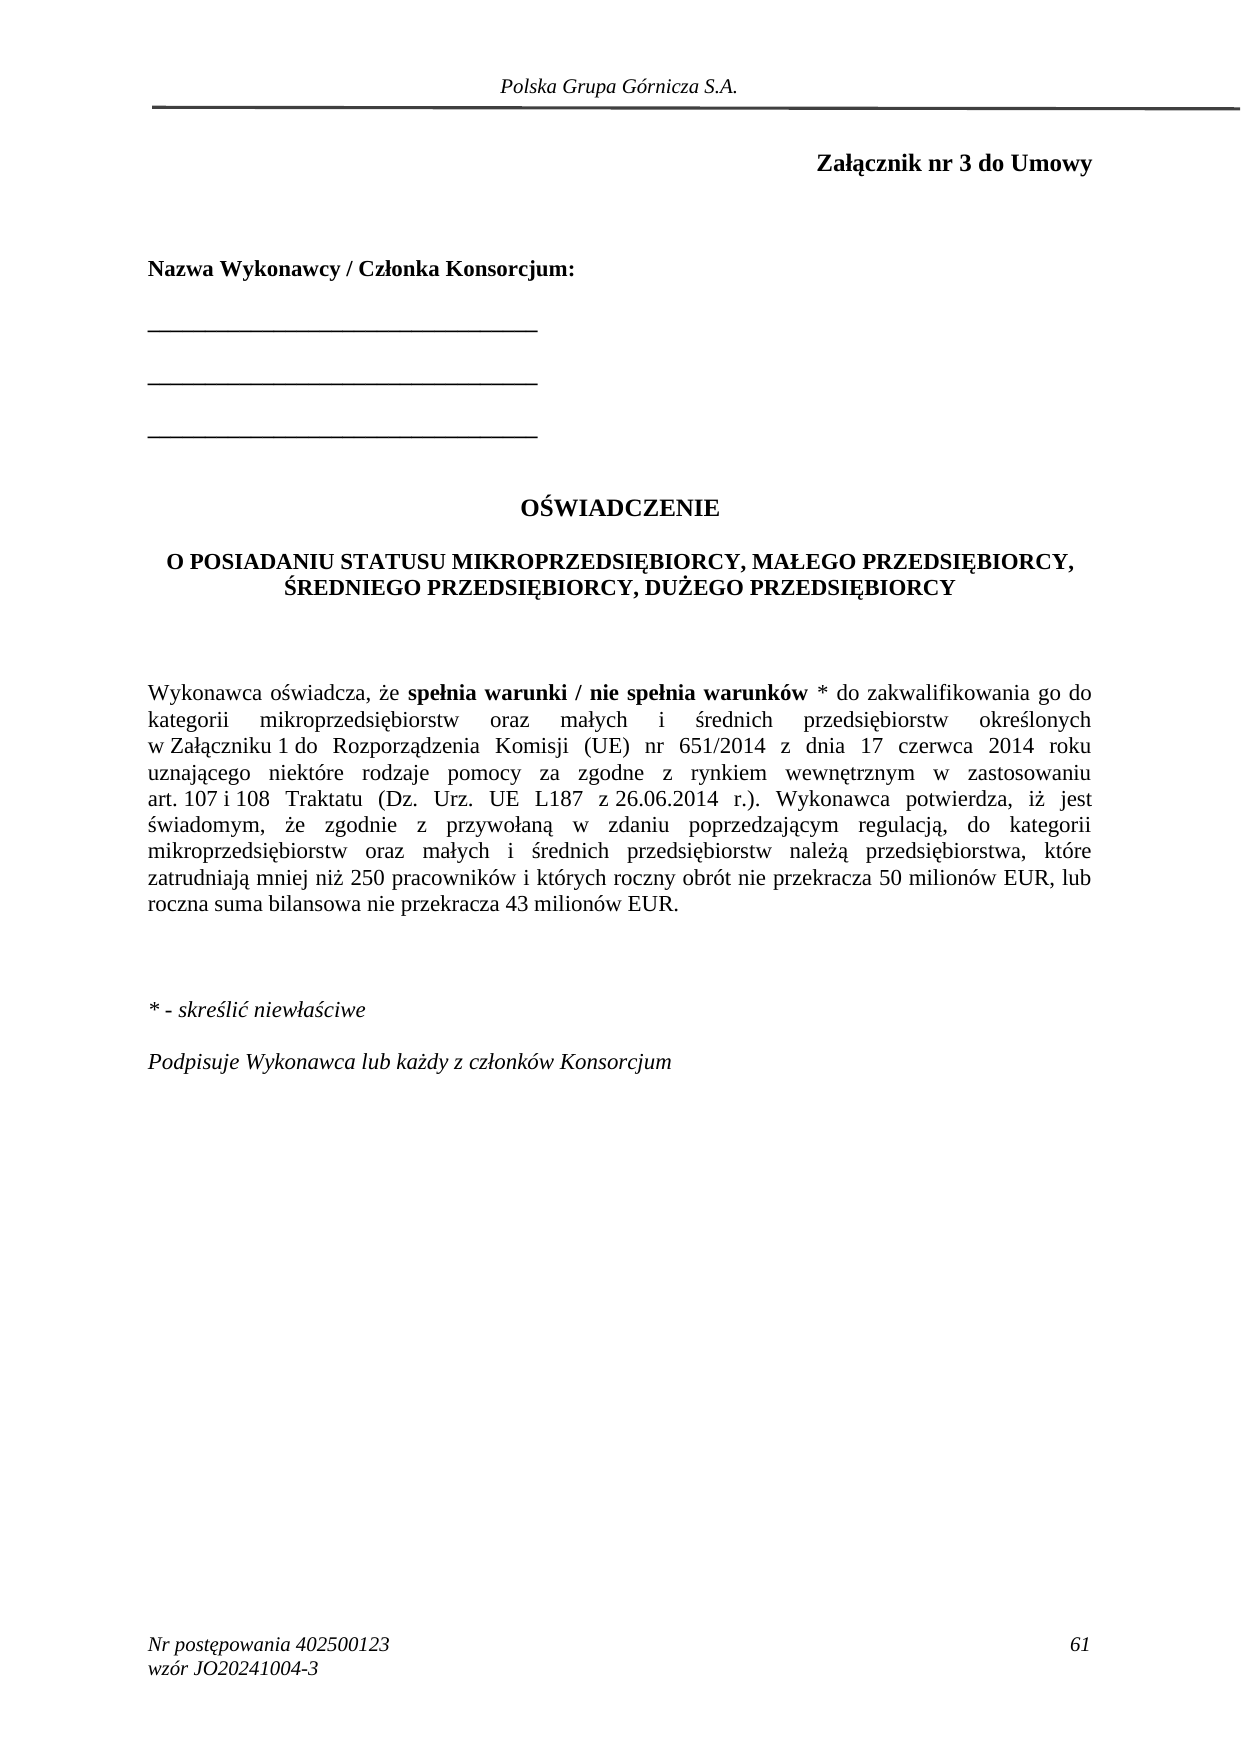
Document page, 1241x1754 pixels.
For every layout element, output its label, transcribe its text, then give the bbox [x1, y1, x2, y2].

text OŚWIADCZENIE [148, 493, 1093, 521]
text Nazwa Wykonawcy / Członka Konsorcjum: [148, 255, 1093, 282]
text Wykonawca oświadcza, że spełnia warunki / nie spełnia warunków * do zakwalifikowania go do kategorii mikroprzedsiębiorstw oraz małych i średnich przedsiębiorstw określonych w Załączniku 1 do Rozporządzenia Komisji (UE) nr 651/2014 z dnia 17 czerwca 2014 roku uznającego niektóre rodzaje pomocy za zgodne z rynkiem wewnętrznym w zastosowaniu art. 107 i 108 Traktatu (Dz. Urz. UE L187 z 26.06.2014 r.). Wykonawca potwierdza, iż jest świadomym, że zgodnie z przywołaną w zdaniu poprzedzającym regulacją, do kategorii mikroprzedsiębiorstw oraz małych i średnich przedsiębiorstw należą przedsiębiorstwa, które zatrudniają mniej niż 250 pracowników i których roczny obrót nie przekracza 50 milionów EUR, lub roczna suma bilansowa nie przekracza 43 milionów EUR. [148, 679, 1093, 917]
text __________________________________ [148, 361, 1093, 387]
text __________________________________ [148, 413, 1093, 440]
text Załącznik nr 3 do Umowy [148, 148, 1093, 176]
text O POSIADANIU STATUSU MIKROPRZEDSIĘBIORCY, MAŁEGO PRZEDSIĘBIORCY, ŚREDNIEGO PRZEDSIĘBIORCY, DUŻEGO PRZEDSIĘBIORCY [148, 548, 1093, 600]
text __________________________________ [148, 308, 1093, 334]
text * - skreślić niewłaściwe [148, 996, 1093, 1022]
text Podpisuje Wykonawca lub każdy z członków Konsorcjum [148, 1048, 1093, 1075]
